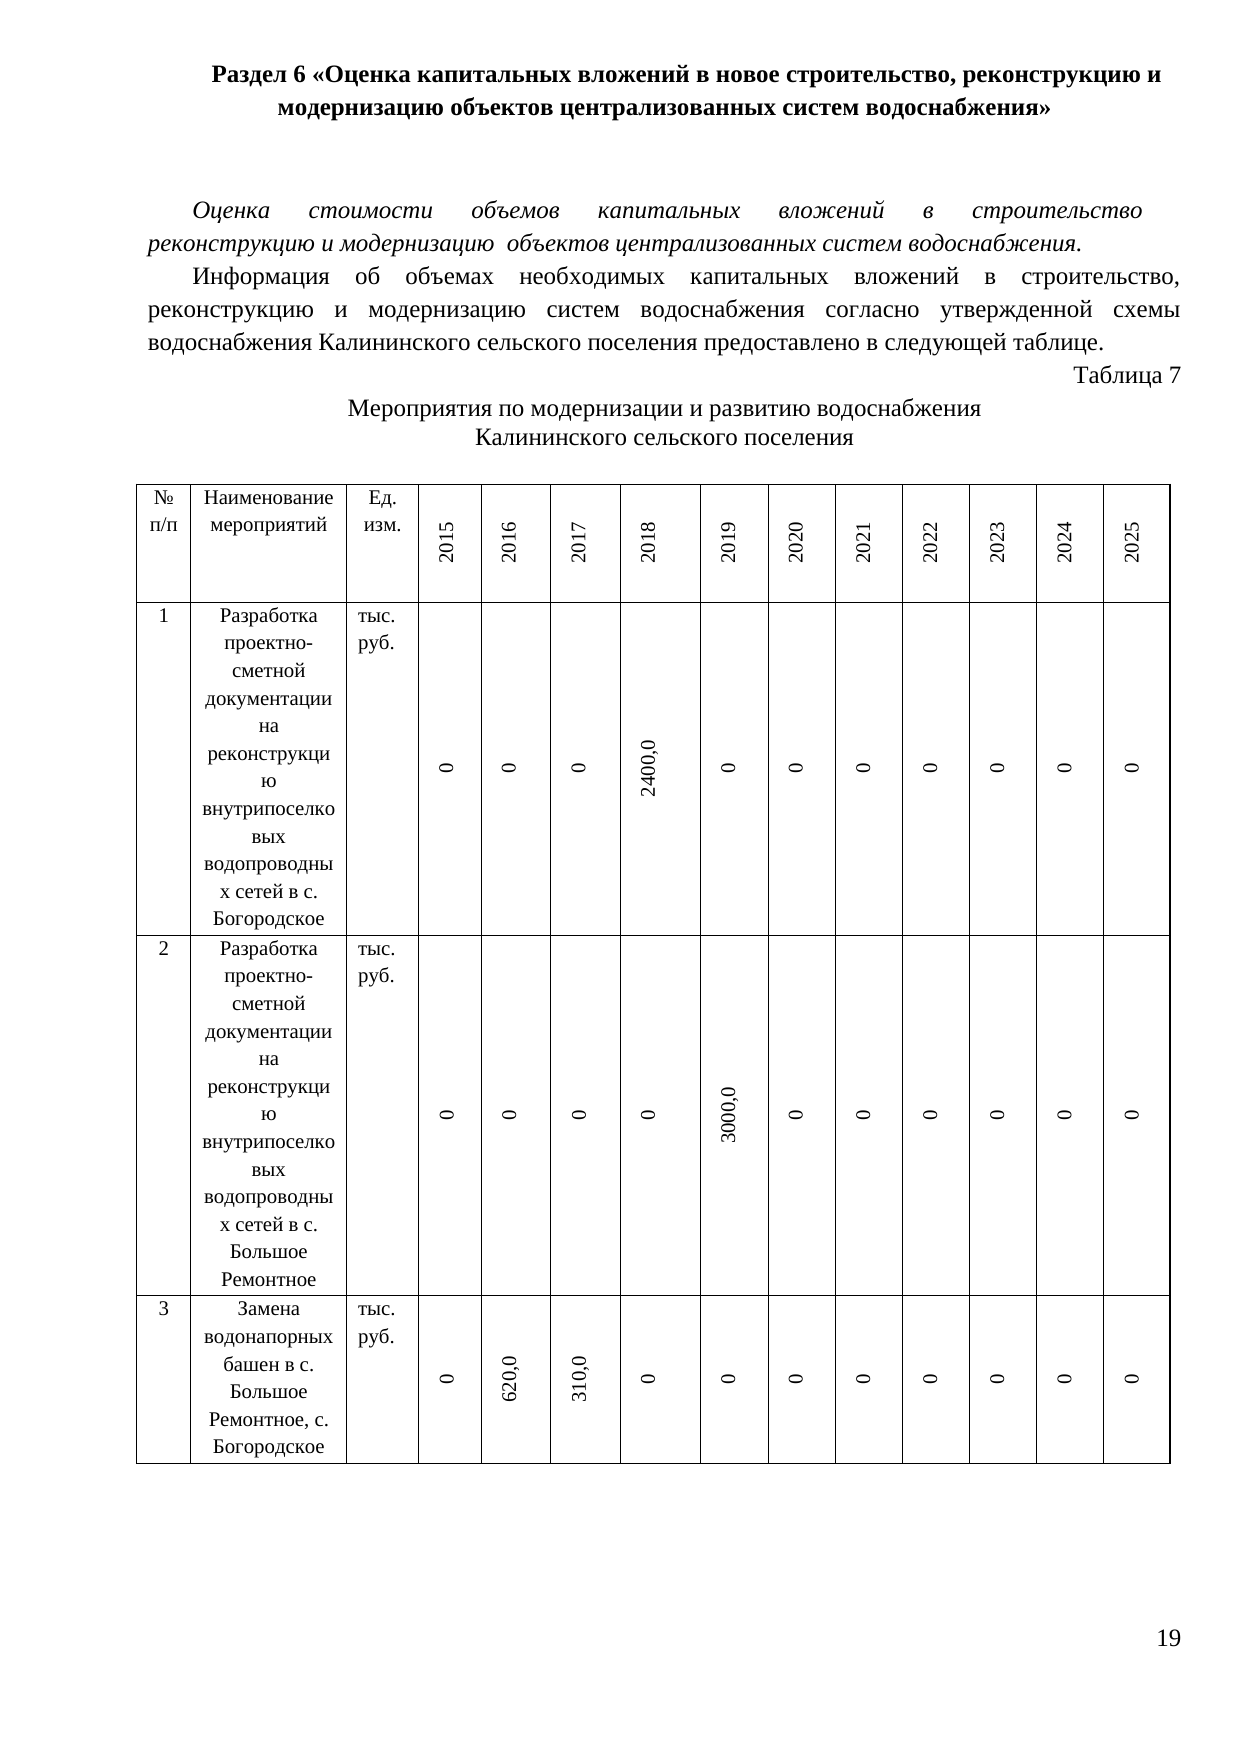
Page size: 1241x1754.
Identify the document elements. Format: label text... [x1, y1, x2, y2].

table_cell 0 [1104, 603, 1169, 935]
table_cell 0 [482, 603, 550, 935]
text Информация об объемах необходимых капитальных вложений в строительство, реконструкцию и модернизацию систем водоснабжения согласно утвержденной схемы водоснабжения Калининского сельского поселения предоставлено в следующей таблице. [148, 261, 1181, 356]
table_cell 0 [1104, 936, 1169, 1295]
table_cell 0 [1037, 603, 1103, 935]
table_cell 0 [482, 936, 550, 1295]
table_cell 0 [769, 603, 835, 935]
table_cell 0 [551, 603, 620, 935]
table_header 2015 [419, 485, 481, 602]
table_cell 0 [769, 1296, 835, 1463]
table_cell Разработка проектно-сметной документации на реконструкцию внутрипоселковых водопроводных сетей в с. Большое Ремонтное [191, 936, 346, 1295]
table_header 2017 [551, 485, 620, 602]
table_cell 0 [970, 1296, 1036, 1463]
table_header 2020 [769, 485, 835, 602]
table_cell Замена водонапорных башен в с. Большое Ремонтное, с. Богородское [191, 1296, 346, 1463]
table_header 2024 [1037, 485, 1103, 602]
text Мероприятия по модернизации и развитию водоснабжения [148, 393, 1181, 422]
table_cell 0 [970, 936, 1036, 1295]
table_cell 0 [836, 1296, 902, 1463]
table_cell 0 [1104, 1296, 1169, 1463]
text Таблица 7 [148, 360, 1181, 389]
table_header Наименование мероприятий [191, 485, 346, 602]
table_cell 0 [701, 1296, 768, 1463]
table_header 2016 [482, 485, 550, 602]
table_cell 1 [137, 603, 190, 935]
subtitle Раздел 6 «Оценка капитальных вложений в новое строительство, реконструкцию и модернизацию объектов централизованных систем водоснабжения» [148, 59, 1181, 121]
table_cell 0 [1037, 1296, 1103, 1463]
table_header № п/п [137, 485, 190, 602]
text Калининского сельского поселения [148, 422, 1181, 451]
table_header 2022 [903, 485, 969, 602]
table_cell 0 [1037, 936, 1103, 1295]
table_cell 3 [137, 1296, 190, 1463]
table_cell 0 [551, 936, 620, 1295]
table_cell тыс. руб. [347, 936, 418, 1295]
table_cell тыс. руб. [347, 603, 418, 935]
table_cell 0 [836, 936, 902, 1295]
table_header 2018 [621, 485, 700, 602]
table_cell 0 [903, 1296, 969, 1463]
text Оценка стоимости объемов капитальных вложений в строительство реконструкцию и модернизацию объектов централизованных систем водоснабжения. [148, 195, 1181, 257]
table_cell 0 [903, 603, 969, 935]
table_cell 620,0 [482, 1296, 550, 1463]
table_header Ед. изм. [347, 485, 418, 602]
table_cell 0 [701, 603, 768, 935]
table_cell 310,0 [551, 1296, 620, 1463]
table_cell 0 [419, 1296, 481, 1463]
table_cell 3000,0 [701, 936, 768, 1295]
table_cell 0 [419, 936, 481, 1295]
table_cell Разработка проектно-сметной документации на реконструкцию внутрипоселковых водопроводных сетей в с. Богородское [191, 603, 346, 935]
table_header 2021 [836, 485, 902, 602]
table_cell 0 [970, 603, 1036, 935]
table_cell 0 [769, 936, 835, 1295]
table_cell 0 [621, 1296, 700, 1463]
table_cell 0 [836, 603, 902, 935]
table_cell тыс. руб. [347, 1296, 418, 1463]
table_header 2025 [1104, 485, 1169, 602]
table_cell 0 [419, 603, 481, 935]
table_cell 2 [137, 936, 190, 1295]
table_cell 2400,0 [621, 603, 700, 935]
table_cell 0 [621, 936, 700, 1295]
table_cell 0 [903, 936, 969, 1295]
table_header 2019 [701, 485, 768, 602]
table_header 2023 [970, 485, 1036, 602]
